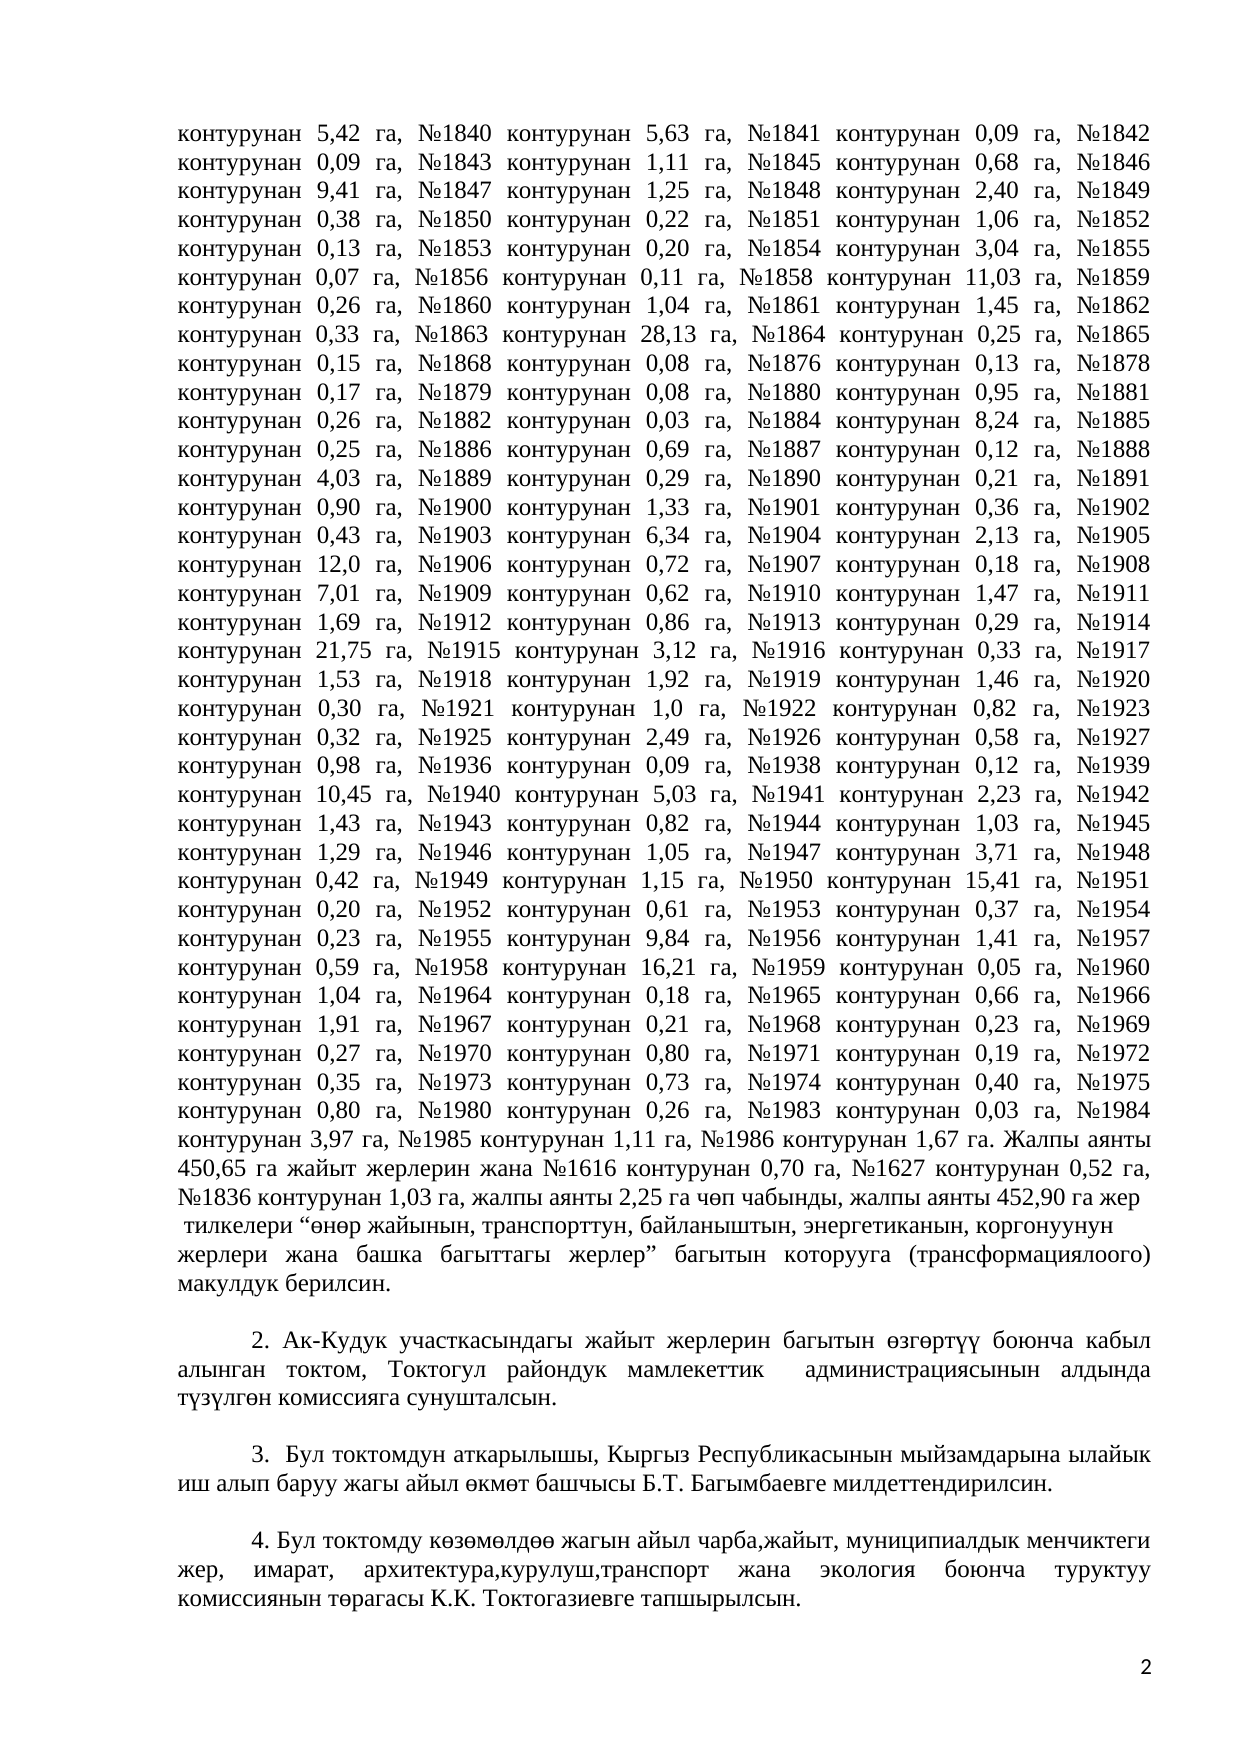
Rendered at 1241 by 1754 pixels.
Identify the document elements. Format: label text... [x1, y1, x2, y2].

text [177, 118, 1152, 1211]
text тилкелери “өнөр жайынын, транспорттун, байланыштын, энергетиканын, коргонуунун [177, 1211, 1152, 1239]
text жерлери жана башка багыттагы жерлер” багытын которууга (трансформациялоого) макулдук берилсин. [177, 1239, 1152, 1297]
text 2. Ак-Кудук участкасындагы жайыт жерлерин багытын өзгөртүү боюнча кабыл алынган токтом, Токтогул райондук мамлекеттик администрациясынын алдында түзүлгөн комиссияга сунушталсын. [177, 1325, 1152, 1411]
text 4. Бул токтомду көзөмөлдөө жагын айыл чарба,жайыт, муниципиалдык менчиктеги жер, имарат, архитектура,курулуш,транспорт жана экология боюнча туруктуу комиссиянын төрагасы К.К. Токтогазиевге тапшырылсын. [177, 1525, 1152, 1612]
text 3. Бул токтомдун аткарылышы, Кыргыз Республикасынын мыйзамдарына ылайык иш алып баруу жагы айыл өкмөт башчысы Б.Т. Багымбаевге милдеттендирилсин. [177, 1439, 1152, 1497]
